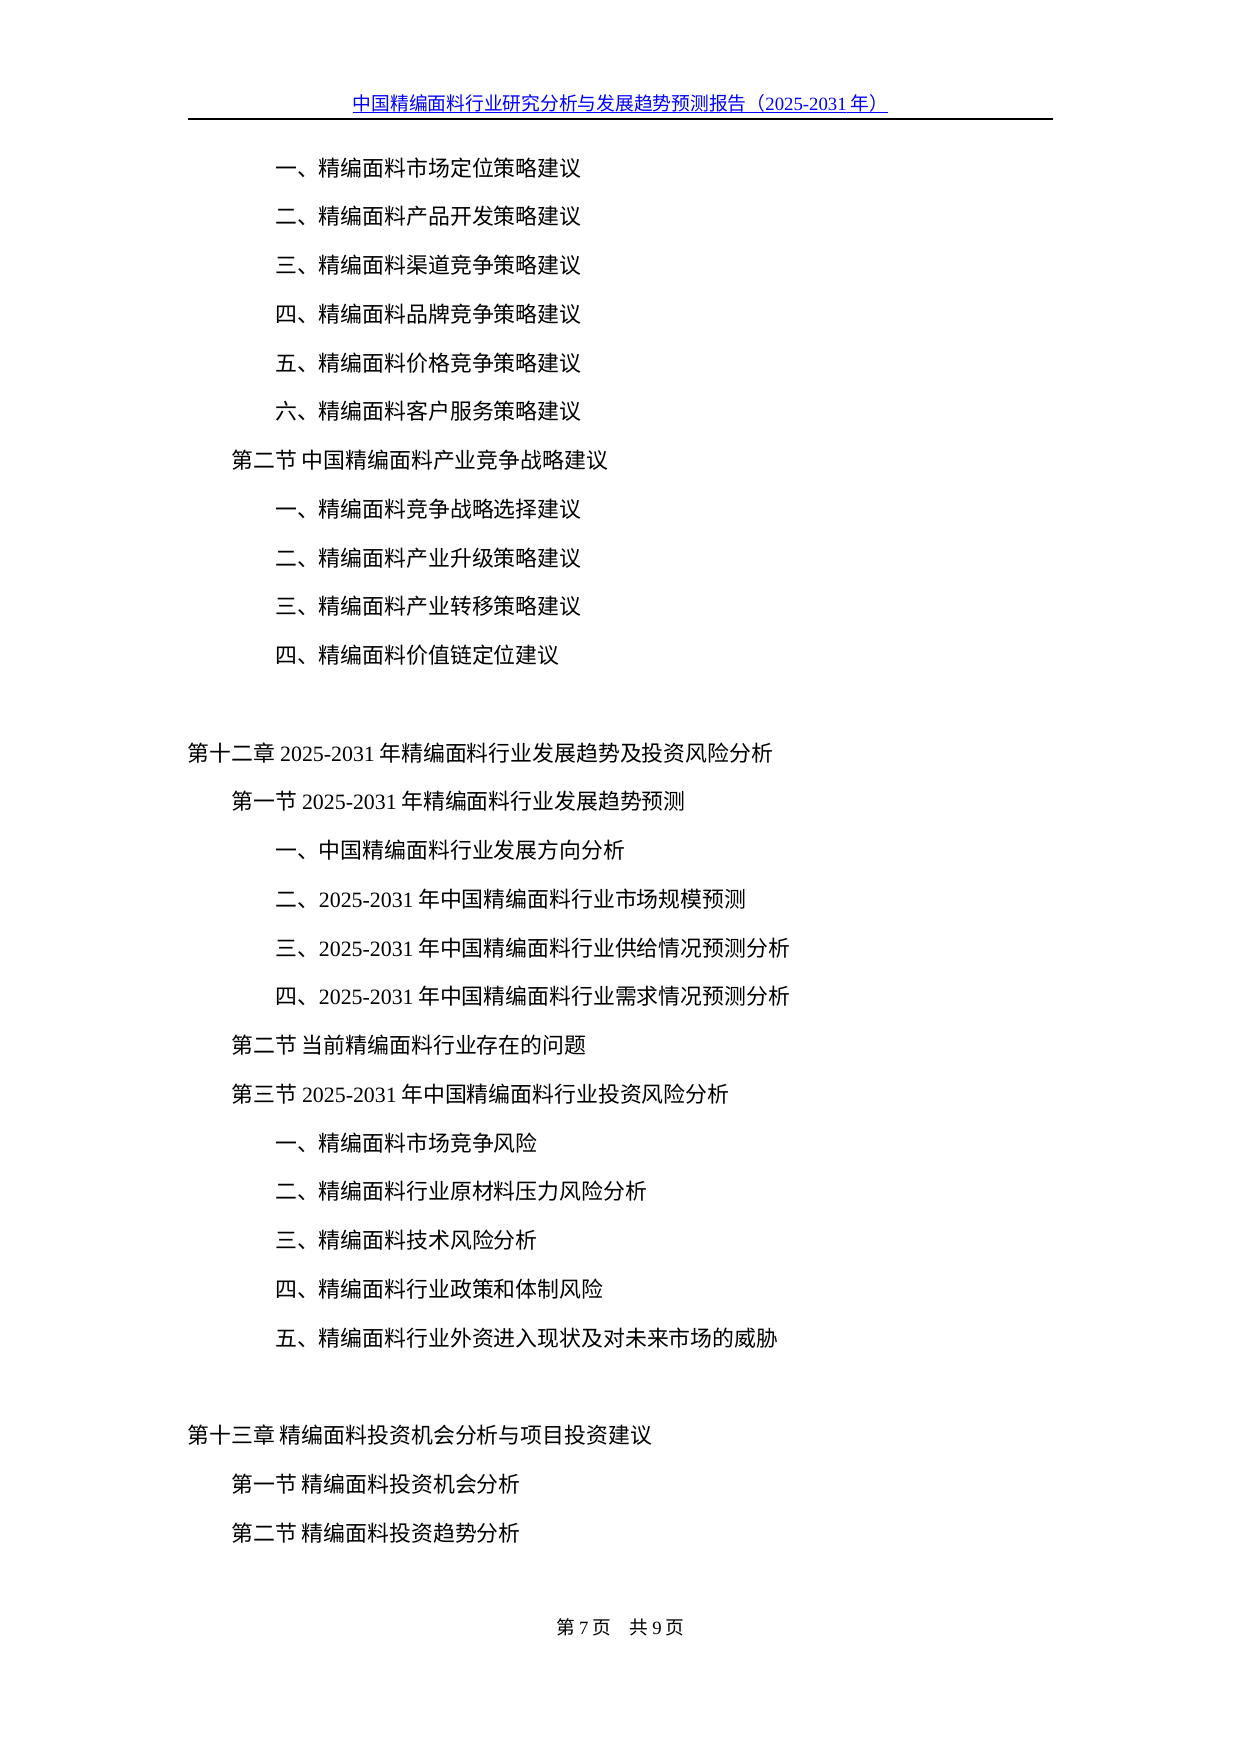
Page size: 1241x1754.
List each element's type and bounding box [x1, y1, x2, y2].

text [187, 150, 1053, 1548]
